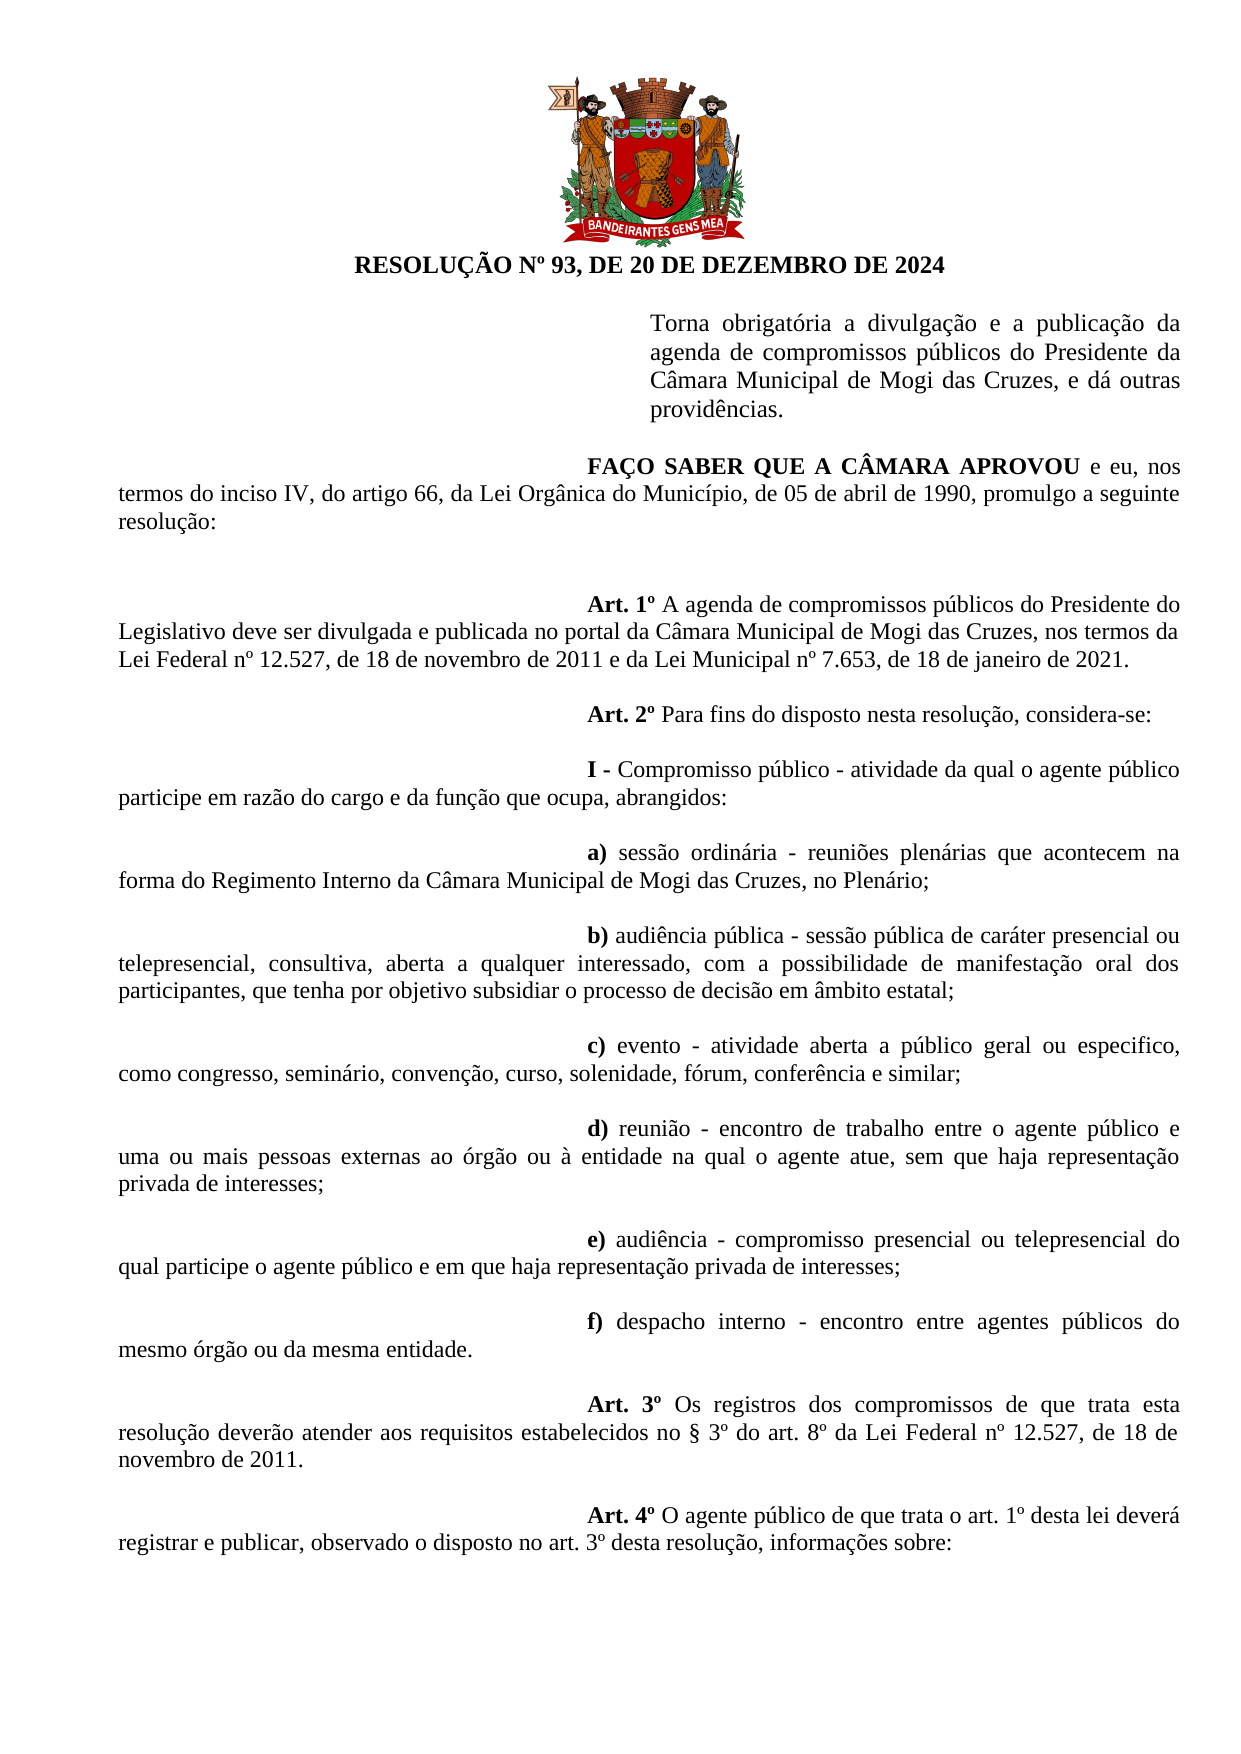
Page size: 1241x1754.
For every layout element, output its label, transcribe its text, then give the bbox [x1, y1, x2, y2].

text Art. 3º Os registros dos compromissos de que trata esta resolução deverão atender aos requisitos estabelecidos no § 3º do art. 8º da Lei Federal nº 12.527, de 18 de novembro de 2011. [118, 1390, 1181, 1473]
text I - Compromisso público - atividade da qual o agente público participe em razão do cargo e da função que ocupa, abrangidos: [118, 755, 1181, 811]
text Torna obrigatória a divulgação e a publicação da agenda de compromissos públicos do Presidente da Câmara Municipal de Mogi das Cruzes, e dá outras providências. [650, 308, 1181, 423]
text Art. 1º A agenda de compromissos públicos do Presidente do Legislativo deve ser divulgada e publicada no portal da Câmara Municipal de Mogi das Cruzes, nos termos da Lei Federal nº 12.527, de 18 de novembro de 2011 e da Lei Municipal nº 7.653, de 18 de janeiro de 2021. [118, 590, 1181, 672]
text Art. 2º Para fins do disposto nesta resolução, considera-se: [118, 700, 1181, 728]
picture [546, 73, 753, 251]
text Art. 4º O agente público de que trata o art. 1º desta lei deverá registrar e publicar, observado o disposto no art. 3º desta resolução, informações sobre: [118, 1501, 1181, 1556]
text d) reunião - encontro de trabalho entre o agente público e uma ou mais pessoas externas ao órgão ou à entidade na qual o agente atue, sem que haja representação privada de interesses; [118, 1114, 1181, 1197]
text a) sessão ordinária - reuniões plenárias que acontecem na forma do Regimento Interno da Câmara Municipal de Mogi das Cruzes, no Plenário; [118, 838, 1181, 893]
text b) audiência pública - sessão pública de caráter presencial ou telepresencial, consultiva, aberta a qualquer interessado, com a possibilidade de manifestação oral dos participantes, que tenha por objetivo subsidiar o processo de decisão em âmbito estatal; [118, 921, 1181, 1004]
text f) despacho interno - encontro entre agentes públicos do mesmo órgão ou da mesma entidade. [118, 1307, 1181, 1363]
text c) evento - atividade aberta a público geral ou especifico, como congresso, seminário, convenção, curso, solenidade, fórum, conferência e similar; [118, 1031, 1181, 1087]
text FAÇO SABER QUE A CÂMARA APROVOU e eu, nos termos do inciso IV, do artigo 66, da Lei Orgânica do Município, de 05 de abril de 1990, promulgo a seguinte resolução: [118, 452, 1181, 534]
text e) audiência - compromisso presencial ou telepresencial do qual participe o agente público e em que haja representação privada de interesses; [118, 1224, 1181, 1280]
text RESOLUÇÃO Nº 93, DE 20 DE DEZEMBRO DE 2024 [118, 250, 1181, 279]
